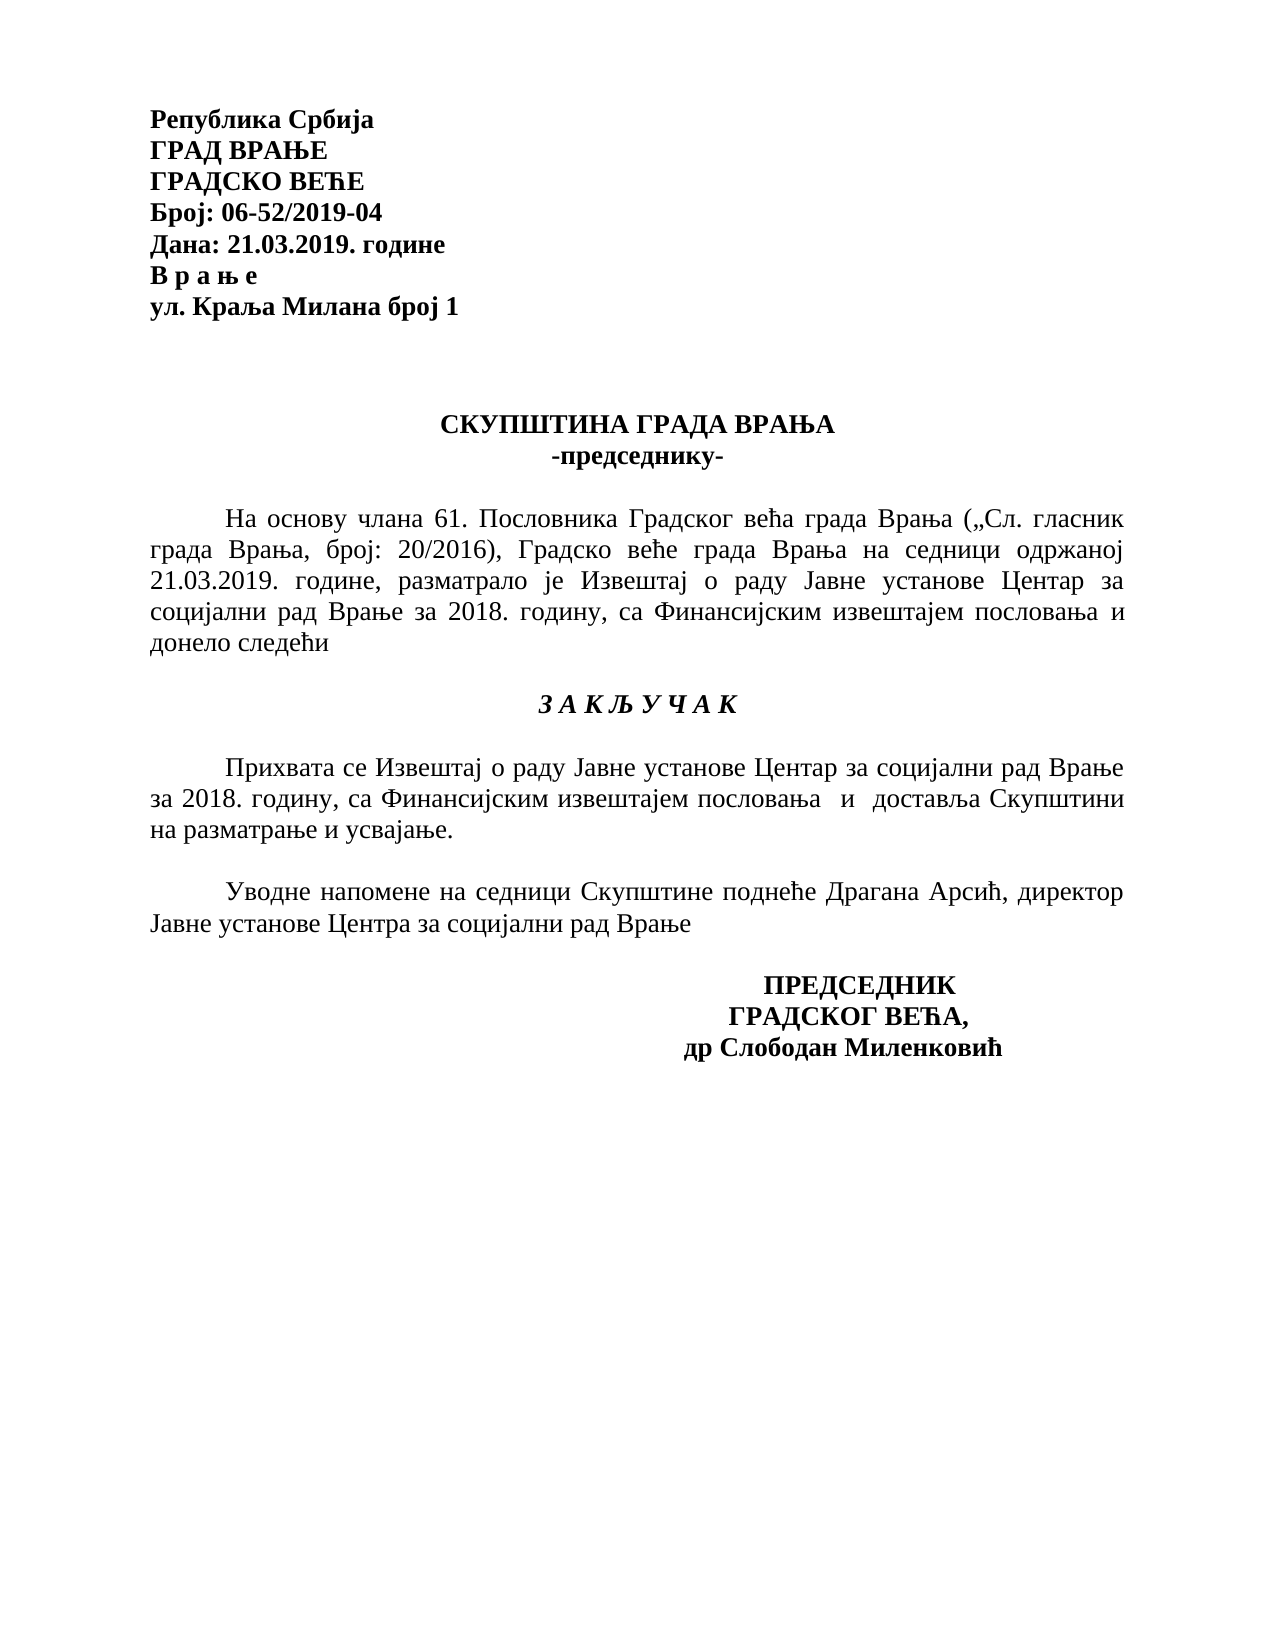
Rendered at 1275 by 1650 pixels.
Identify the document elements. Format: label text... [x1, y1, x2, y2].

text ГРАДСКО ВЕЋЕ [150, 165, 1125, 197]
text Прихвата се Извештај о раду Јавне установе Центар за социјални рад Врање за 2018. годину, са Финансијским извештајем пословања и доставља Скупштини на разматрање и усвајање. [150, 751, 1125, 844]
text ул. Краља Милана број 1 [150, 290, 1125, 321]
text др Слободан Миленковић [150, 1031, 1125, 1062]
text СКУПШТИНА ГРАДА ВРАЊА [150, 408, 1125, 439]
text Република Србија [150, 103, 1125, 134]
text ПРЕДСЕДНИК [150, 969, 1125, 1000]
text Уводне напомене на седници Скупштине поднеће Драгана Арсић, директор Јавне установе Центра за социјални рад Врање [150, 876, 1125, 938]
list На основу члана 61. Пословника Градског већа града Врања („Сл. гласник града Врања, број: 20/2016), Градско веће града Врања на седници одржаној 21.03.2019. године, разматрало је Извештај о раду Јавне установе Центар за социјални рад Врање за 2018. годину, са Финансијским извештајем пословања и донело следећи [150, 502, 1125, 657]
text ГРАДСКОГ ВЕЋА, [150, 1000, 1125, 1031]
text ГРАД ВРАЊЕ [150, 134, 1125, 165]
text Број: 06-52/2019-04 [150, 197, 1125, 228]
text -председнику- [150, 439, 1125, 471]
text В р а њ е [150, 259, 1125, 290]
text З А К Љ У Ч А К [150, 689, 1125, 720]
text Дана: 21.03.2019. године [150, 228, 1125, 259]
